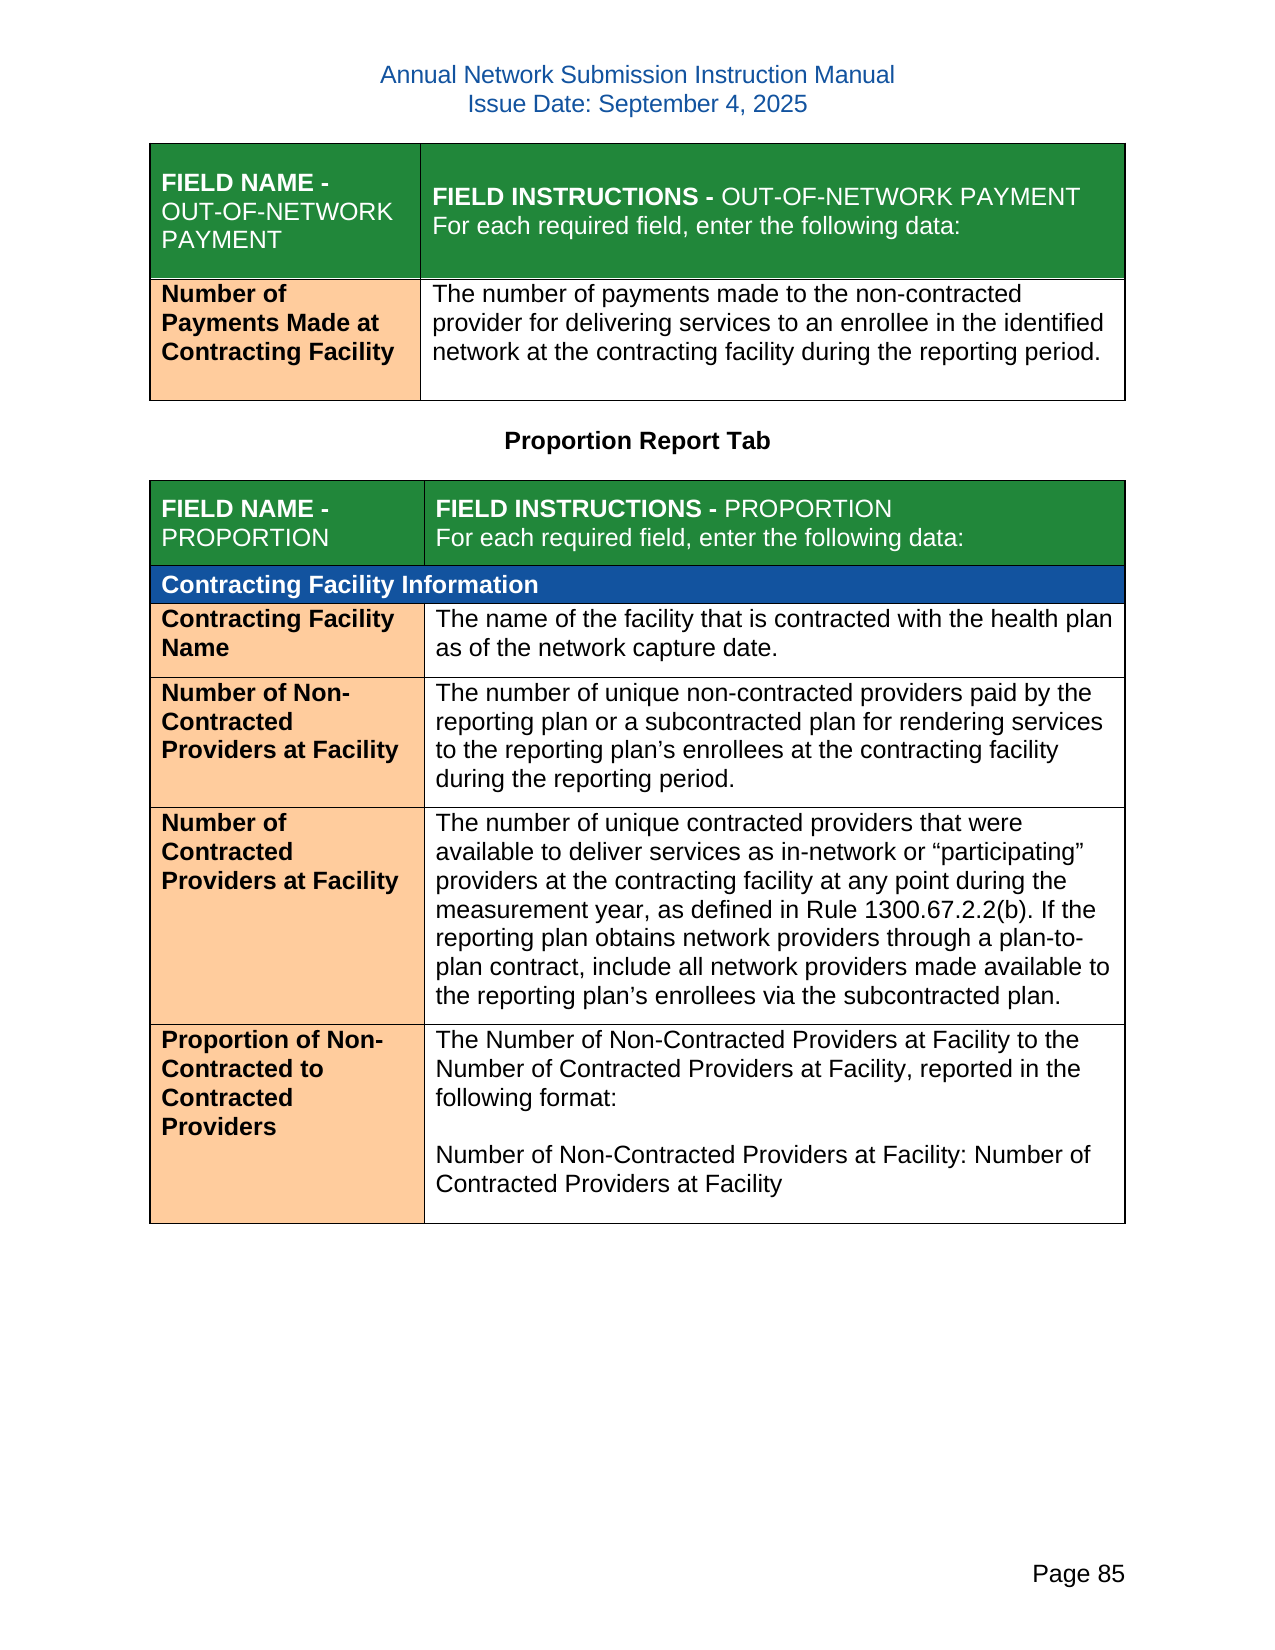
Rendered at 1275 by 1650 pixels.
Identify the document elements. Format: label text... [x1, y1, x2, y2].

table_cell Number of Contracted Providers at Facility [151, 808, 424, 1024]
table_cell Proportion of Non-Contracted to Contracted Providers [151, 1025, 424, 1223]
table_cell Contracting Facility Information [151, 566, 1124, 603]
table_cell The Number of Non-Contracted Providers at Facility to the Number of Contracted Providers at Facility, reported in the following format: Number of Non-Contracted Providers at Facility: Number of Contracted Providers at Facility [425, 1025, 1124, 1223]
table_cell Number of Non-Contracted Providers at Facility [151, 678, 424, 807]
table_header FIELD NAME - OUT-OF-NETWORK PAYMENT [151, 144, 420, 278]
table_header FIELD INSTRUCTIONS - OUT-OF-NETWORK PAYMENT For each required field, enter the following data: [421, 144, 1124, 278]
table_cell Contracting Facility Name [151, 604, 424, 677]
table_cell Number of Payments Made at Contracting Facility [151, 280, 420, 400]
table_cell The number of unique non-contracted providers paid by the reporting plan or a subcontracted plan for rendering services to the reporting plan’s enrollees at the contracting facility during the reporting period. [425, 678, 1124, 807]
table_cell The name of the facility that is contracted with the health plan as of the network capture date. [425, 604, 1124, 677]
table_header FIELD NAME - PROPORTION [151, 481, 424, 565]
table_cell The number of unique contracted providers that were available to deliver services as in-network or “participating” providers at the contracting facility at any point during the measurement year, as defined in Rule 1300.67.2.2(b). If the reporting plan obtains network providers through a plan-to-plan contract, include all network providers made available to the reporting plan’s enrollees via the subcontracted plan. [425, 808, 1124, 1024]
table_header FIELD INSTRUCTIONS - PROPORTION For each required field, enter the following data: [425, 481, 1124, 565]
text Proportion Report Tab [150, 426, 1125, 455]
table_cell The number of payments made to the non-contracted provider for delivering services to an enrollee in the identified network at the contracting facility during the reporting period. [421, 280, 1124, 400]
